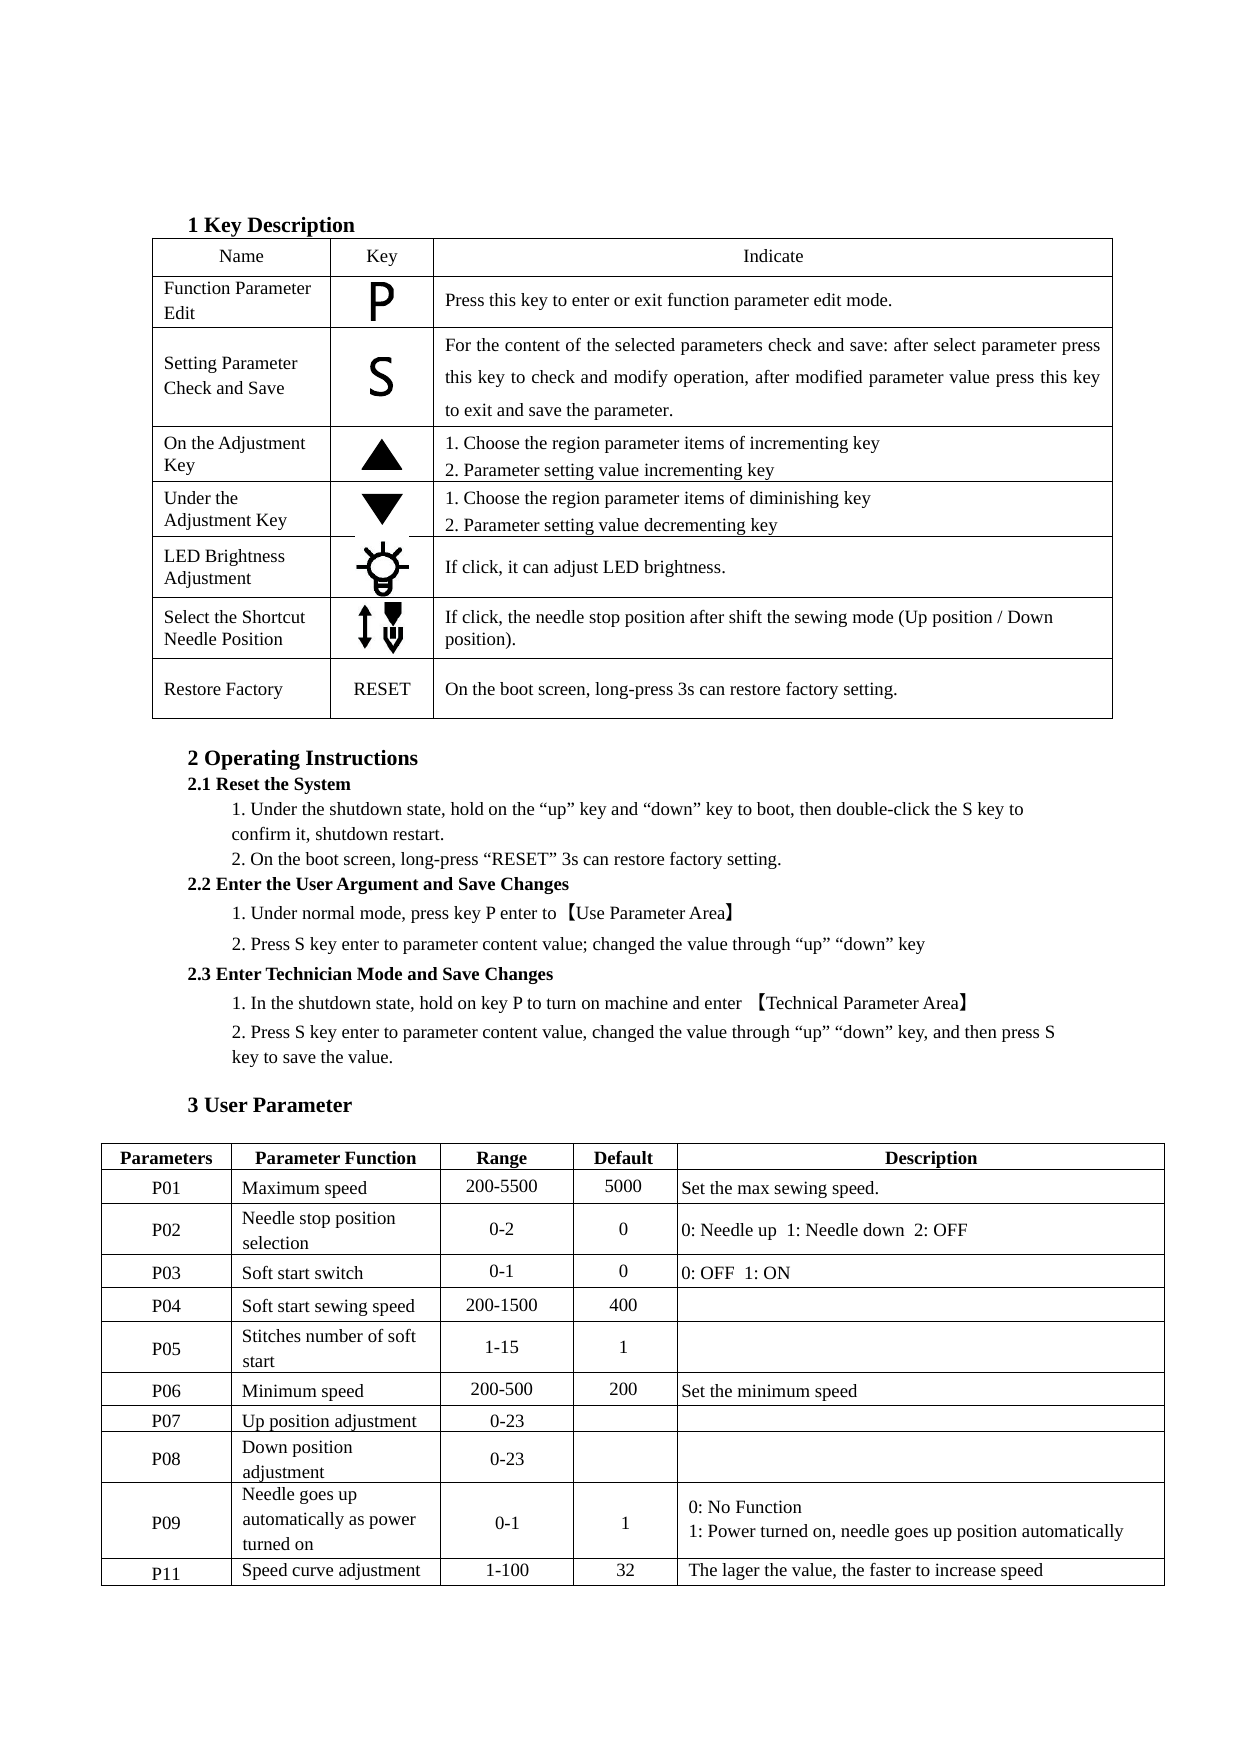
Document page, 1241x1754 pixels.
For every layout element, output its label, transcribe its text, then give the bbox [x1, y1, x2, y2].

text 2. Press S key enter to parameter content value, changed the value through “up” “down” key, and then press S key to save the value. [232, 1017, 1078, 1067]
text 1. Under the shutdown state, hold on the “up” key and “down” key to boot, then double-click the S key to confirm it, shutdown restart. [231, 795, 1078, 845]
table_cell P01 [102, 1170, 231, 1202]
table_cell 200-500 [441, 1373, 573, 1405]
picture [355, 536, 409, 597]
table_cell Stitches number of soft start [232, 1322, 440, 1372]
table_cell 0-1 [441, 1483, 573, 1558]
table_cell 0 [574, 1255, 677, 1287]
table_cell [678, 1432, 1164, 1482]
table_cell [574, 1406, 677, 1431]
text 2.3 Enter Technician Mode and Save Changes [187, 960, 1078, 985]
table_cell On the boot screen, long-press 3s can restore factory setting. [434, 659, 1112, 718]
table_cell P07 [102, 1406, 231, 1431]
table_cell Press this key to enter or exit function parameter edit mode. [434, 277, 1112, 327]
table_cell Soft start switch [232, 1255, 440, 1287]
table_cell 0 [574, 1204, 677, 1253]
table_cell 200-1500 [441, 1288, 573, 1321]
table_header Name [153, 239, 330, 276]
table_cell 0: OFF 1: ON [678, 1255, 1164, 1287]
table_cell 1. Choose the region parameter items of diminishing key 2. Parameter setting value decrementing key [434, 482, 1112, 536]
subtitle 2. Press S key enter to parameter content value; changed the value through “up” “down” key [231, 927, 1078, 960]
table_cell 1 [574, 1483, 677, 1558]
table_cell 1 [574, 1322, 677, 1372]
table_cell Under the Adjustment Key [153, 482, 330, 536]
text 2. On the boot screen, long-press “RESET” 3s can restore factory setting. [231, 845, 1078, 870]
table_cell P03 [102, 1255, 231, 1287]
table_cell LED Brightness Adjustment [153, 537, 330, 597]
table_cell 0-23 [441, 1432, 573, 1482]
table_cell [331, 277, 433, 327]
table_header Key [331, 239, 433, 276]
table_cell 1. Choose the region parameter items of incrementing key 2. Parameter setting value incrementing key [434, 427, 1112, 481]
table_cell Set the minimum speed [678, 1373, 1164, 1405]
table_cell [678, 1406, 1164, 1431]
table_cell 0-23 [441, 1406, 573, 1431]
table_header Range [441, 1144, 573, 1169]
table_cell [678, 1288, 1164, 1321]
table_cell Soft start sewing speed [232, 1288, 440, 1321]
text 2.2 Enter the User Argument and Save Changes [187, 870, 1078, 895]
text 1 Key Description [187, 212, 1078, 238]
table_cell 1-100 [441, 1559, 573, 1584]
table_cell If click, it can adjust LED brightness. [434, 537, 1112, 597]
text 2.1 Reset the System [187, 770, 1078, 795]
table_cell [331, 598, 433, 658]
picture [358, 602, 406, 654]
table_cell [409, 537, 433, 597]
table_cell [678, 1322, 1164, 1372]
table_header Default [574, 1144, 677, 1169]
table_cell [331, 537, 355, 597]
table_cell Down position adjustment [232, 1432, 440, 1482]
text 2 Operating Instructions [187, 744, 1078, 770]
table_cell Needle goes up automatically as power turned on [232, 1483, 440, 1558]
table_cell Select the Shortcut Needle Position [153, 598, 330, 658]
table_cell P09 [102, 1483, 231, 1558]
table_cell [331, 482, 433, 536]
table_cell P11 [102, 1559, 231, 1584]
table_cell 200-5500 [441, 1170, 573, 1202]
table_cell For the content of the selected parameters check and save: after select parameter press this key to check and modify operation, after modified parameter value press this key to exit and save the parameter. [434, 328, 1112, 426]
table_header Description [678, 1144, 1164, 1169]
table_cell 0-1 [441, 1255, 573, 1287]
table_cell [331, 427, 433, 481]
table_cell 32 [574, 1559, 677, 1584]
table_cell 400 [574, 1288, 677, 1321]
table_cell Up position adjustment [232, 1406, 440, 1431]
table_cell [574, 1432, 677, 1482]
table_cell If click, the needle stop position after shift the sewing mode (Up position / Down position). [434, 598, 1112, 658]
table_cell Speed curve adjustment (%) [232, 1559, 440, 1584]
table_cell Setting Parameter Check and Save [153, 328, 330, 426]
text 3 User Parameter [187, 1092, 1078, 1118]
table_cell 200 [574, 1373, 677, 1405]
table_cell Set the max sewing speed. [678, 1170, 1164, 1202]
table_cell RESET [331, 659, 433, 718]
table_header Parameters [102, 1144, 231, 1169]
table_cell On the Adjustment Key [153, 427, 330, 481]
table_cell 0: Needle up 1: Needle down 2: OFF [678, 1204, 1164, 1253]
text 1. Under normal mode, press key P enter to【Use Parameter Area】 [231, 895, 1078, 927]
table_cell P08 [102, 1432, 231, 1482]
table_cell 1-15 [441, 1322, 573, 1372]
table_cell P02 [102, 1204, 231, 1253]
table_cell Maximum speed [232, 1170, 440, 1202]
table_header Indicate [434, 239, 1112, 276]
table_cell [678, 1559, 1164, 1584]
table_cell 0-2 [441, 1204, 573, 1253]
table_cell Needle stop position selection [232, 1204, 440, 1253]
table_cell 5000 [574, 1170, 677, 1202]
table_cell P04 [102, 1288, 231, 1321]
text 1. In the shutdown state, hold on key P to turn on machine and enter 【Technical Parameter Area】 [231, 985, 1078, 1017]
table_cell P05 [102, 1322, 231, 1372]
table_cell P06 [102, 1373, 231, 1405]
table_cell Restore Factory [153, 659, 330, 718]
table_cell [331, 328, 433, 426]
table_cell Minimum speed [232, 1373, 440, 1405]
table_header Parameter Function [232, 1144, 440, 1169]
table_cell 0: No Function 1: Power turned on, needle goes up position automatically [678, 1483, 1164, 1558]
table_cell Function Parameter Edit [153, 277, 330, 327]
